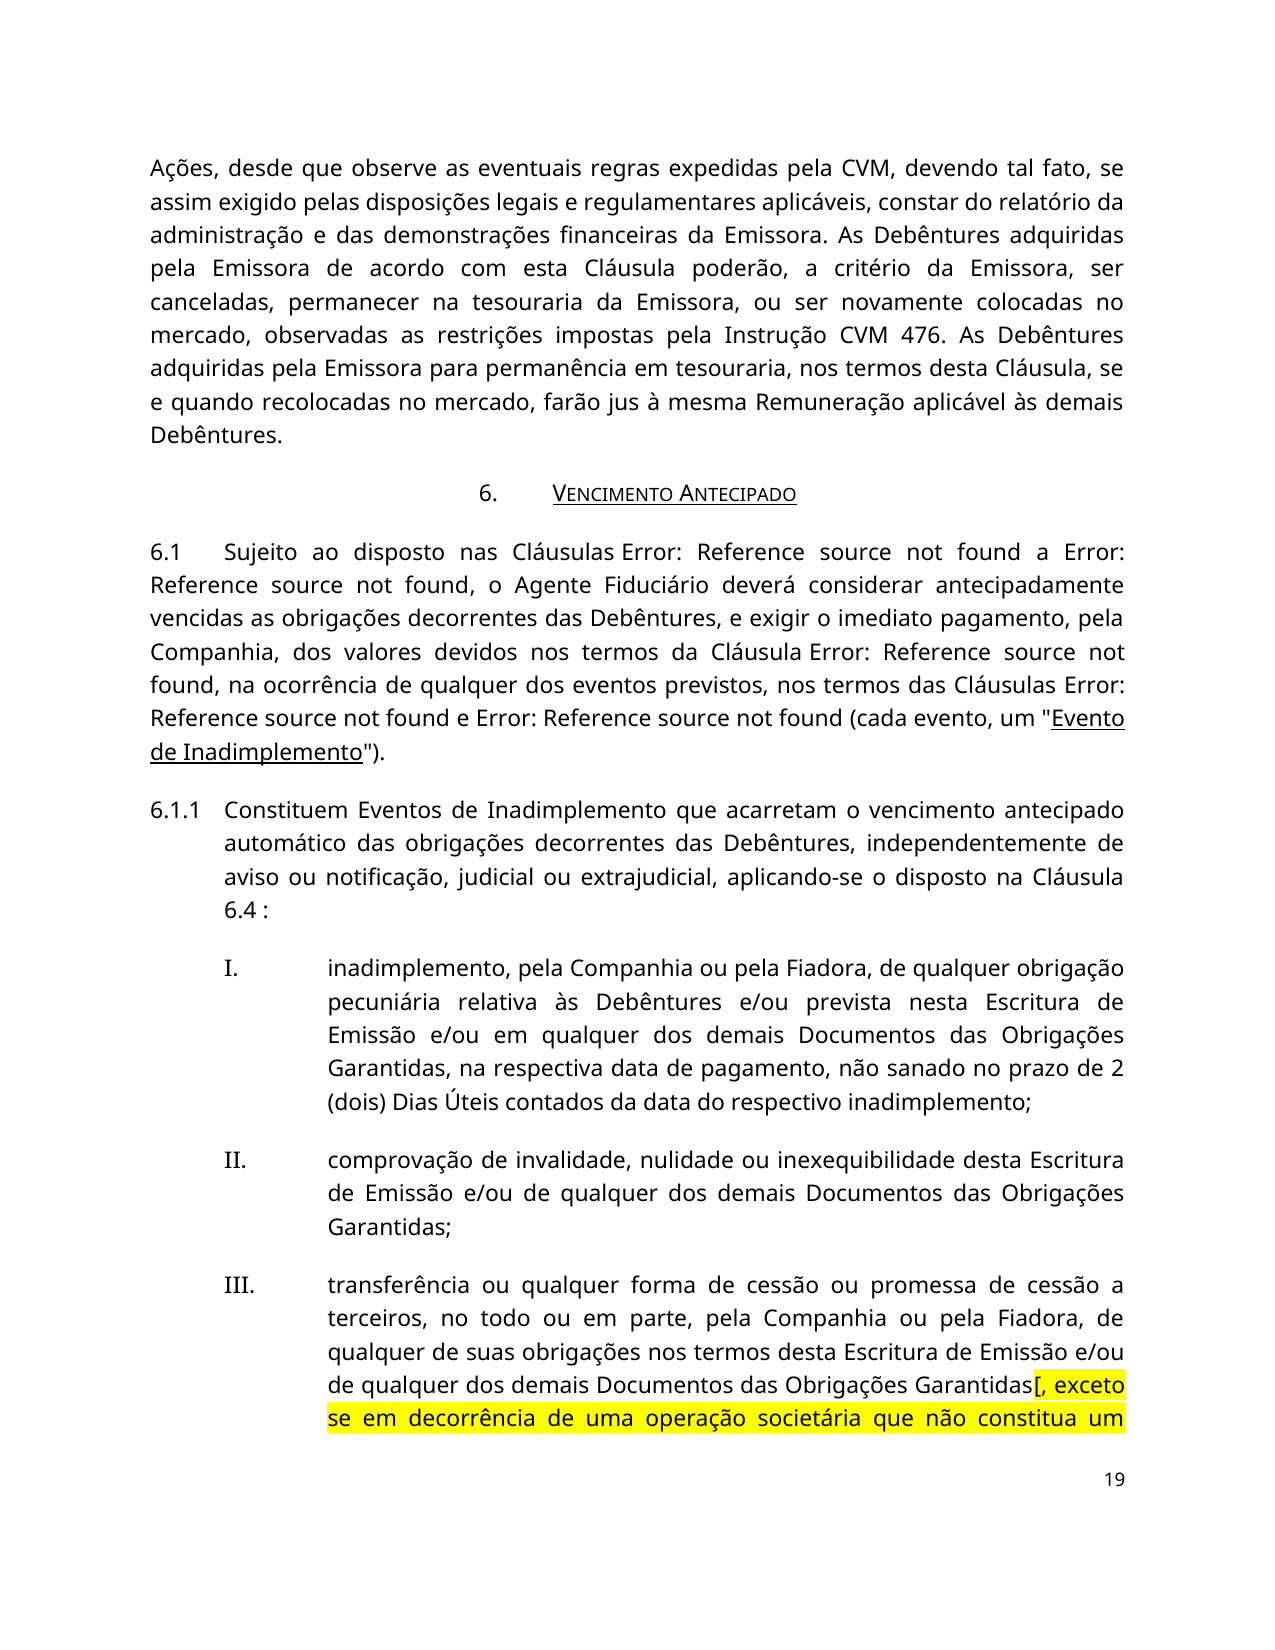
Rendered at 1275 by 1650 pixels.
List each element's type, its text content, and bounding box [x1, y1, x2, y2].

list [224, 1267, 1125, 1433]
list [150, 150, 1125, 450]
list comprovação de invalidade, nulidade ou inexequibilidade desta Escritura de Emissão e/ou de qualquer dos demais Documentos das Obrigações Garantidas; [224, 1142, 1125, 1242]
list inadimplemento, pela Companhia ou pela Fiadora, de qualquer obrigação pecuniária relativa às Debêntures e/ou prevista nesta Escritura de Emissão e/ou em qualquer dos demais Documentos das Obrigações Garantidas, na respectiva data de pagamento, não sanado no prazo de 2 (dois) Dias Úteis contados da data do respectivo inadimplemento; [224, 950, 1125, 1117]
list Constituem Eventos de Inadimplemento que acarretam o vencimento antecipado automático das obrigações decorrentes das Debêntures, independentemente de aviso ou notificação, judicial ou extrajudicial, aplicando-se o disposto na Cláusula 6.4 : [150, 792, 1125, 925]
list Vencimento Antecipado [150, 475, 1125, 508]
